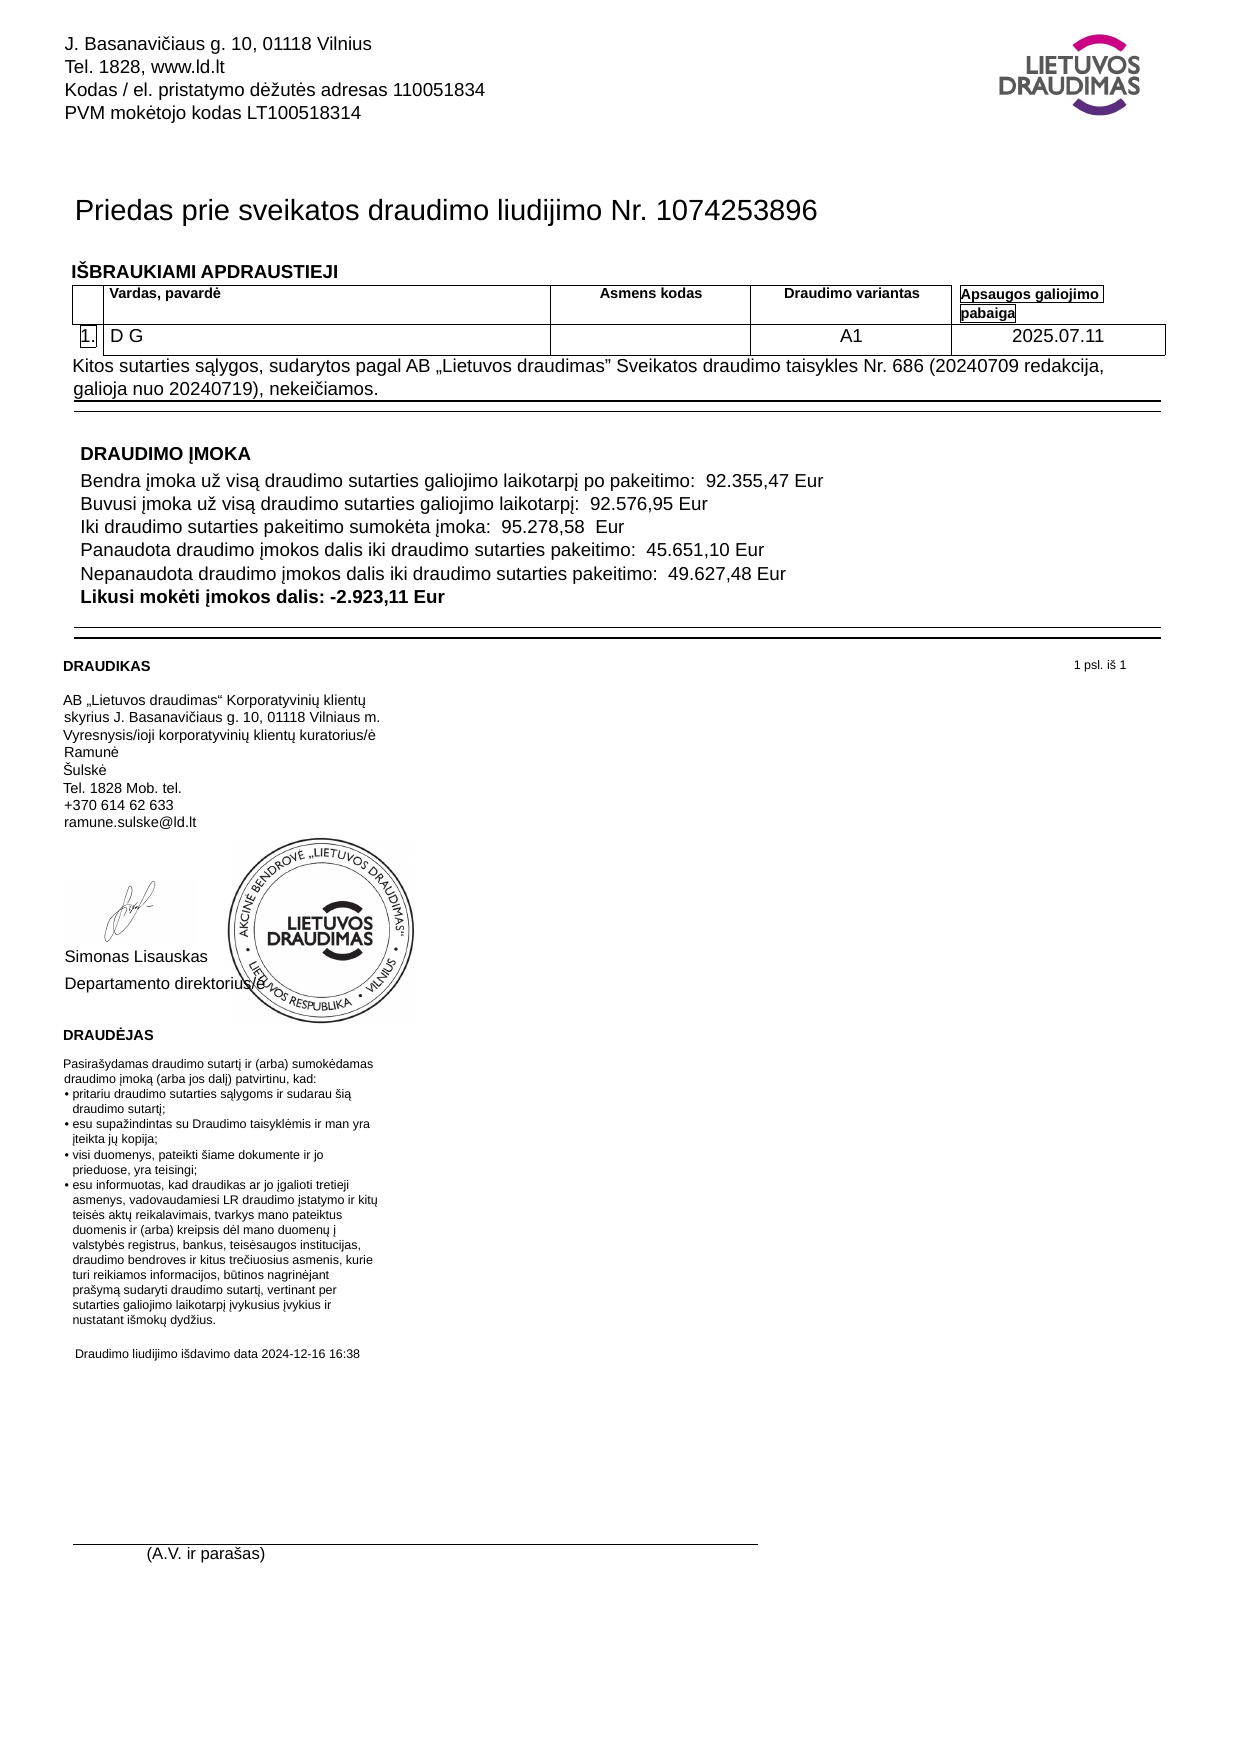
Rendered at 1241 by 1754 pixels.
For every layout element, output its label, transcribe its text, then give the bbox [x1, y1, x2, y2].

text Tel. 1828 Mob. tel. +370 614 62 633 ramune.sulske@ld.lt [63, 779, 210, 831]
text (A.V. ir parašas) [64, 1544, 347, 1563]
table_cell A1 [751, 325, 951, 355]
text Buvusi įmoka už visą draudimo sutarties galiojimo laikotarpį: 92.576,95 Eur [80, 493, 1124, 514]
text Kitos sutarties sąlygos, sudarytos pagal AB „Lietuvos draudimas” Sveikatos draudimo taisykles Nr. 68­6 (2024­07­09 redakcija, galioja nuo 2024­07­19), nekeičiamos. [72, 355, 1124, 399]
list pritariu draudimo sutarties sąlygoms ir sudarau šią draudimo sutartį; [64, 1087, 378, 1116]
subtitle IŠBRAUKIAMI APDRAUSTIEJI [71, 261, 1124, 282]
list esu supažindintas su Draudimo taisyklėmis ir man yra įteikta jų kopija; [64, 1117, 378, 1147]
text AB „Lietuvos draudimas“ Korporatyvinių klientų skyrius J. Basanavičiaus g. 10, 01118 Vilniaus m. [63, 692, 404, 726]
text Šulskė [63, 762, 417, 778]
list esu informuotas, kad draudikas ar jo įgalioti tretieji asmenys, vadovaudamiesi LR draudimo įstatymo ir kitų teisės aktų reikalavimais, tvarkys mano pateiktus duomenis ir (arba) kreipsis dėl mano duomenų į valstybės registrus, bankus, teisėsaugos institucijas, draudimo bendroves ir kitus trečiuosius asmenis, kurie turi reikiamos informacijos, būtinos nagrinėjant prašymą sudaryti draudimo sutartį, vertinant per sutarties galiojimo laikotarpį įvykusius įvykius ir nustatant išmokų dydžius. [64, 1178, 378, 1327]
subtitle Likusi mokėti įmokos dalis: -2.923,11 Eur [80, 585, 1124, 607]
table_header Apsaugos galiojimo pabaiga [952, 285, 1165, 324]
text Priedas prie sveikatos draudimo liudijimo Nr. 1074253896 [74, 193, 1124, 226]
text Kodas / el. pristatymo dėžutės adresas 110051834 [64, 79, 952, 100]
text Draudimo liudijimo išdavimo data 2024-12-16 16:38 [64, 1347, 360, 1361]
table_cell 2025.07.11 [952, 325, 1165, 355]
text Vyresnysis/ioji korporatyvinių klientų kuratorius/ė Ramunė [63, 727, 417, 761]
subtitle DRAUDIMO ĮMOKA [80, 442, 1124, 464]
table_header Vardas, pavardė [104, 286, 550, 324]
text Pasirašydamas draudimo sutartį ir (arba) sumokėdamas draudimo įmoką (arba jos dalį) patvirtinu, kad: [63, 1057, 378, 1086]
picture [64, 878, 197, 945]
table_header Asmens kodas [551, 286, 750, 324]
table_cell [551, 325, 750, 355]
text J. Basanavičiaus g. 10, 01118 Vilnius [64, 32, 1124, 54]
table_header Draudimo variantas [751, 286, 951, 324]
picture [952, 34, 1187, 132]
text 1 psl. iš 1 [441, 658, 1126, 672]
text Nepanaudota draudimo įmokos dalis iki draudimo sutarties pakeitimo: 49.627,48 Eur [80, 562, 1124, 584]
text Tel. 1828, www.ld.lt [64, 56, 952, 77]
subtitle DRAUDĖJAS [63, 1026, 417, 1043]
text PVM mokėtojo kodas LT100518314 [64, 102, 952, 123]
table_cell 1. [73, 325, 103, 355]
text Panaudota draudimo įmokos dalis iki draudimo sutarties pakeitimo: 45.651,10 Eur [80, 539, 1124, 561]
list visi duomenys, pateikti šiame dokumente ir jo prieduose, yra teisingi; [64, 1147, 378, 1177]
picture [227, 837, 415, 1024]
table_cell D G [104, 325, 550, 355]
text Iki draudimo sutarties pakeitimo sumokėta įmoka: 95.278,58 Eur [80, 516, 1124, 538]
text Bendra įmoka už visą draudimo sutarties galiojimo laikotarpį po pakeitimo: 92.355,47 Eur [80, 470, 1124, 491]
subtitle DRAUDIKAS [63, 658, 417, 674]
table_header [73, 286, 103, 324]
